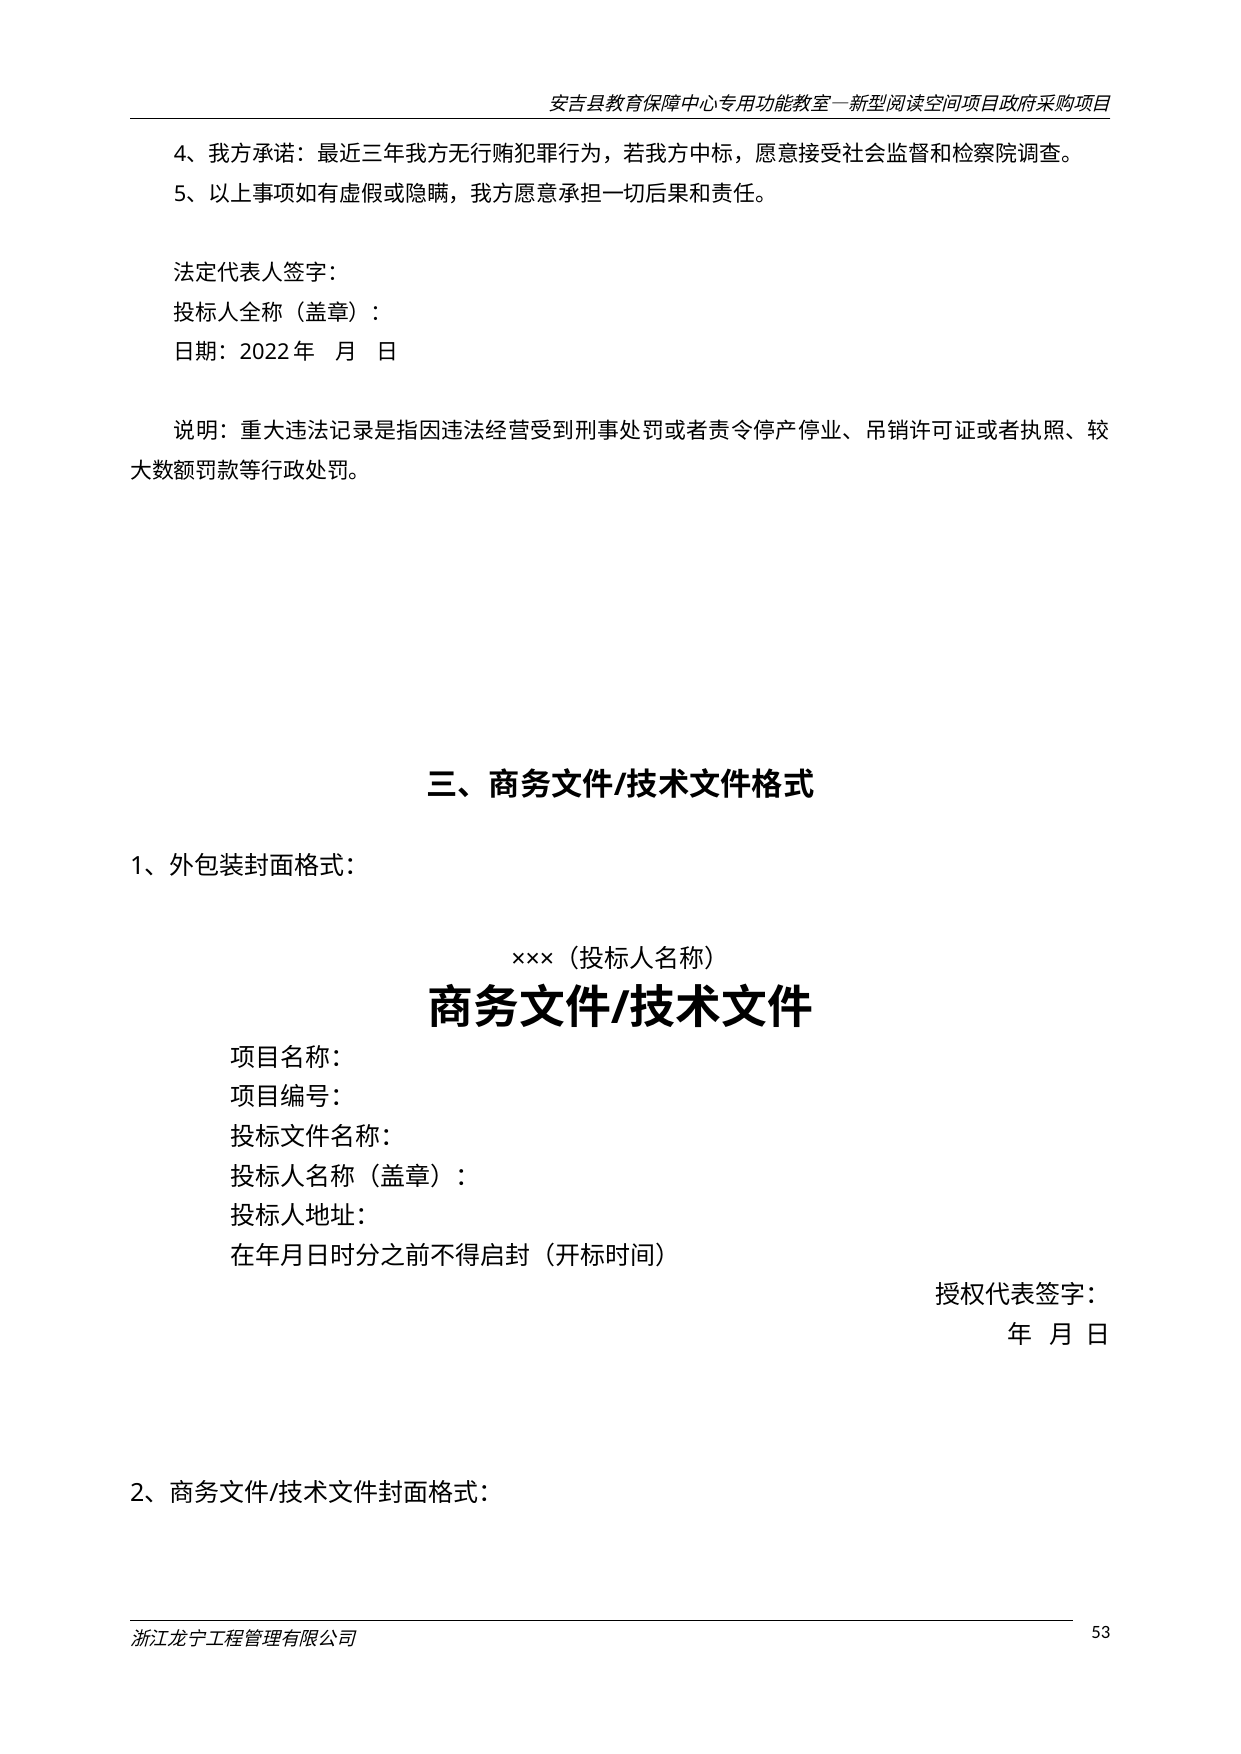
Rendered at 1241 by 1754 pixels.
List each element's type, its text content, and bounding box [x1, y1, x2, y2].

text 投标文件名称： [230, 1114, 1110, 1153]
text 日期：2022年 月 日 [130, 328, 1110, 367]
text 4、我方承诺：最近三年我方无行贿犯罪行为，若我方中标，愿意接受社会监督和检察院调查。 [130, 130, 1110, 169]
text 项目编号： [230, 1074, 1110, 1114]
text 投标人全称（盖章）： [130, 288, 1110, 328]
text 项目名称： [230, 1034, 1110, 1074]
text 2、商务文件/技术文件封面格式： [130, 1470, 1110, 1509]
text 1、外包装封面格式： [130, 843, 1110, 882]
text 投标人地址： [130, 1193, 1110, 1232]
text 年 月 日 [130, 1312, 1110, 1351]
text 三、商务文件/技术文件格式 [130, 764, 1110, 803]
text 在年月日时分之前不得启封（开标时间） [130, 1232, 1110, 1272]
text 商务文件/技术文件 [130, 978, 1110, 1034]
text 5、以上事项如有虚假或隐瞒，我方愿意承担一切后果和责任。 [130, 169, 1110, 209]
text 投标人名称（盖章）： [130, 1153, 1110, 1193]
text ×××（投标人名称） [130, 922, 1110, 978]
text 法定代表人签字： [130, 249, 1110, 288]
text 授权代表签字： [130, 1272, 1110, 1312]
text 说明：重大违法记录是指因违法经营受到刑事处罚或者责令停产停业、吊销许可证或者执照、较大数额罚款等行政处罚。 [130, 407, 1110, 486]
